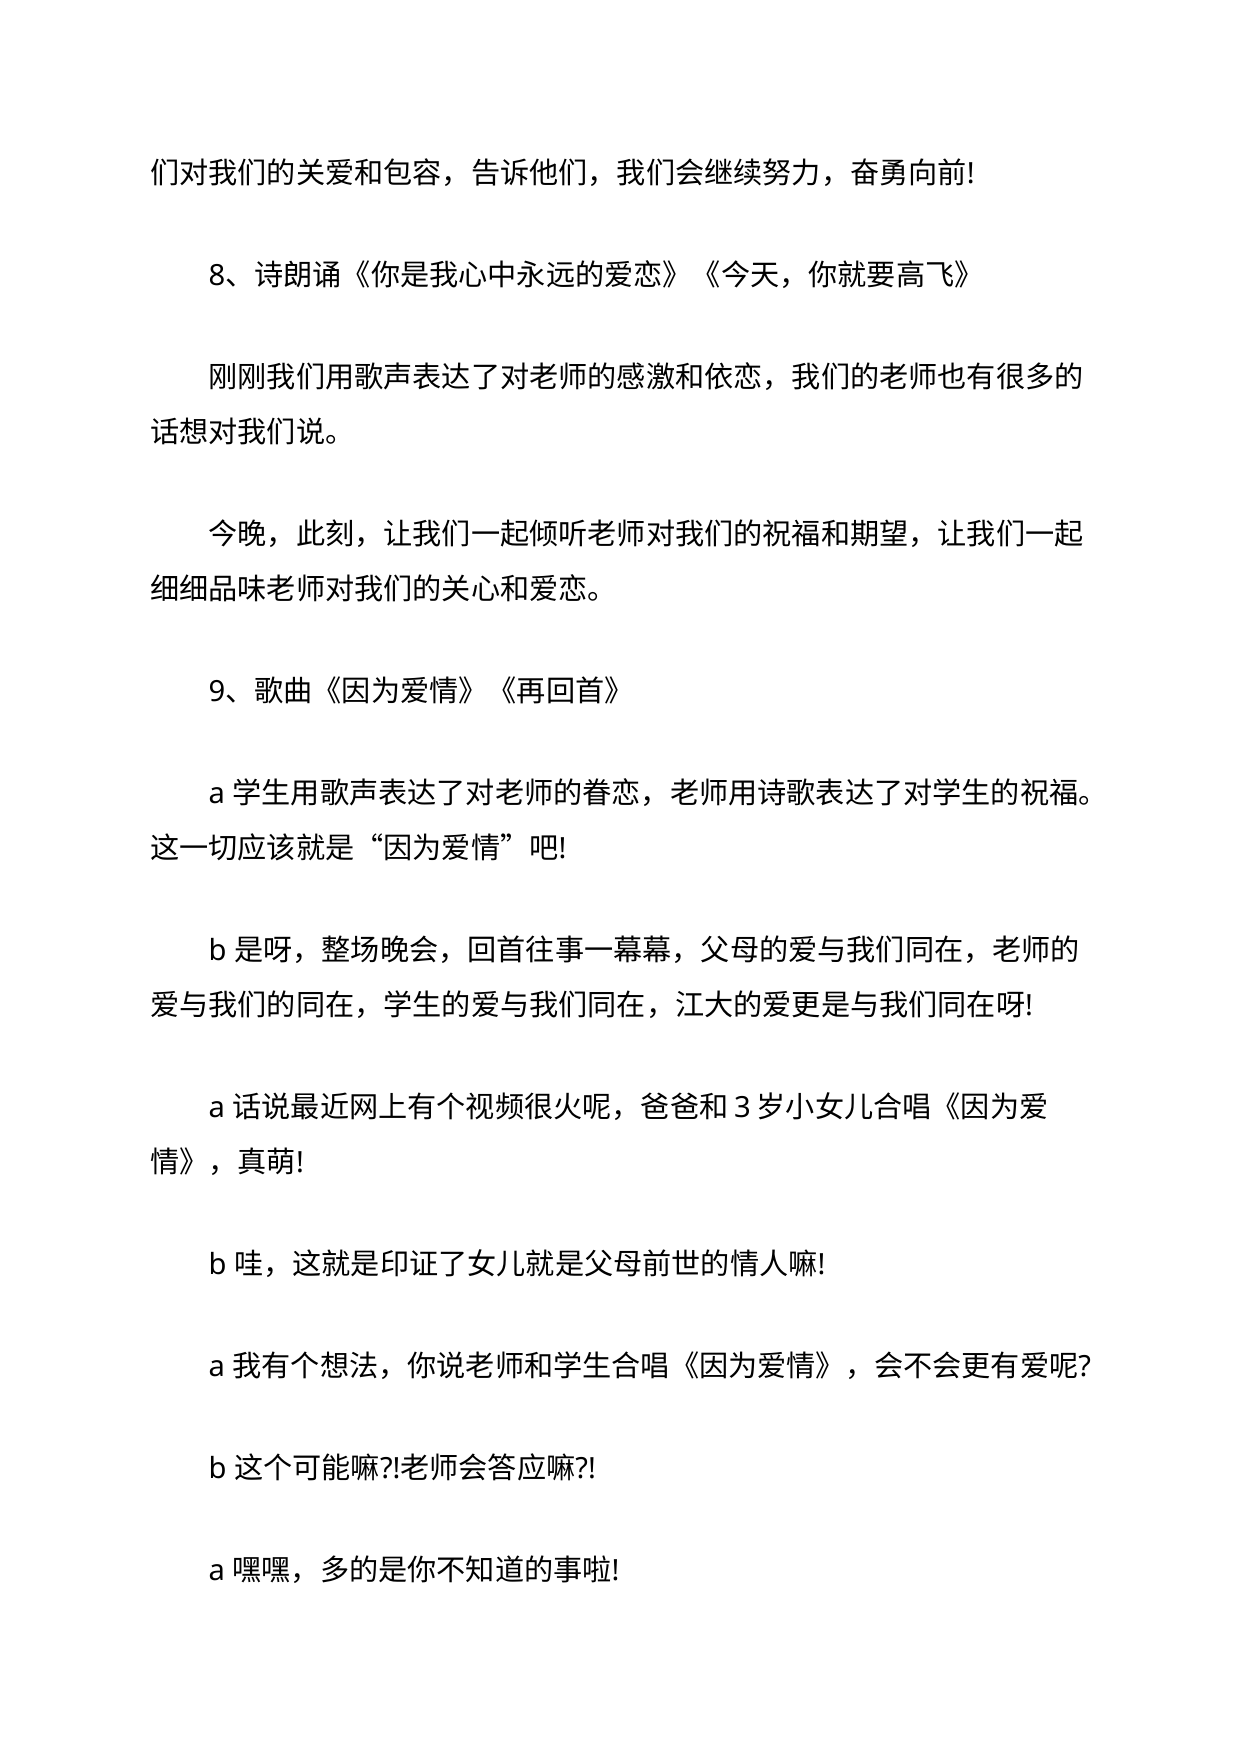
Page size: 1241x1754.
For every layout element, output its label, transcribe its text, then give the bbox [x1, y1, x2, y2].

text b 这个可能嘛?!老师会答应嘛?! [150, 1444, 1090, 1487]
text 8、诗朗诵《你是我心中永远的爱恋》《今天，你就要高飞》 [150, 252, 1090, 294]
text b 是呀，整场晚会，回首往事一幕幕，父母的爱与我们同在，老师的爱与我们的同在，学生的爱与我们同在，江大的爱更是与我们同在呀! [150, 926, 1090, 1024]
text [150, 150, 1090, 192]
text 刚刚我们用歌声表达了对老师的感激和依恋，我们的老师也有很多的话想对我们说。 [150, 354, 1090, 451]
text a 我有个想法，你说老师和学生合唱《因为爱情》，会不会更有爱呢? [150, 1342, 1090, 1384]
text b 哇，这就是印证了女儿就是父母前世的情人嘛! [150, 1240, 1090, 1283]
text a 嘿嘿，多的是你不知道的事啦! [150, 1546, 1090, 1588]
text 9、歌曲《因为爱情》《再回首》 [150, 667, 1090, 710]
text a 学生用歌声表达了对老师的眷恋，老师用诗歌表达了对学生的祝福。这一切应该就是“因为爱情”吧! [150, 769, 1090, 867]
text 今晚，此刻，让我们一起倾听老师对我们的祝福和期望，让我们一起细细品味老师对我们的关心和爱恋。 [150, 511, 1090, 608]
text a 话说最近网上有个视频很火呢，爸爸和3岁小女儿合唱《因为爱情》，真萌! [150, 1083, 1090, 1181]
